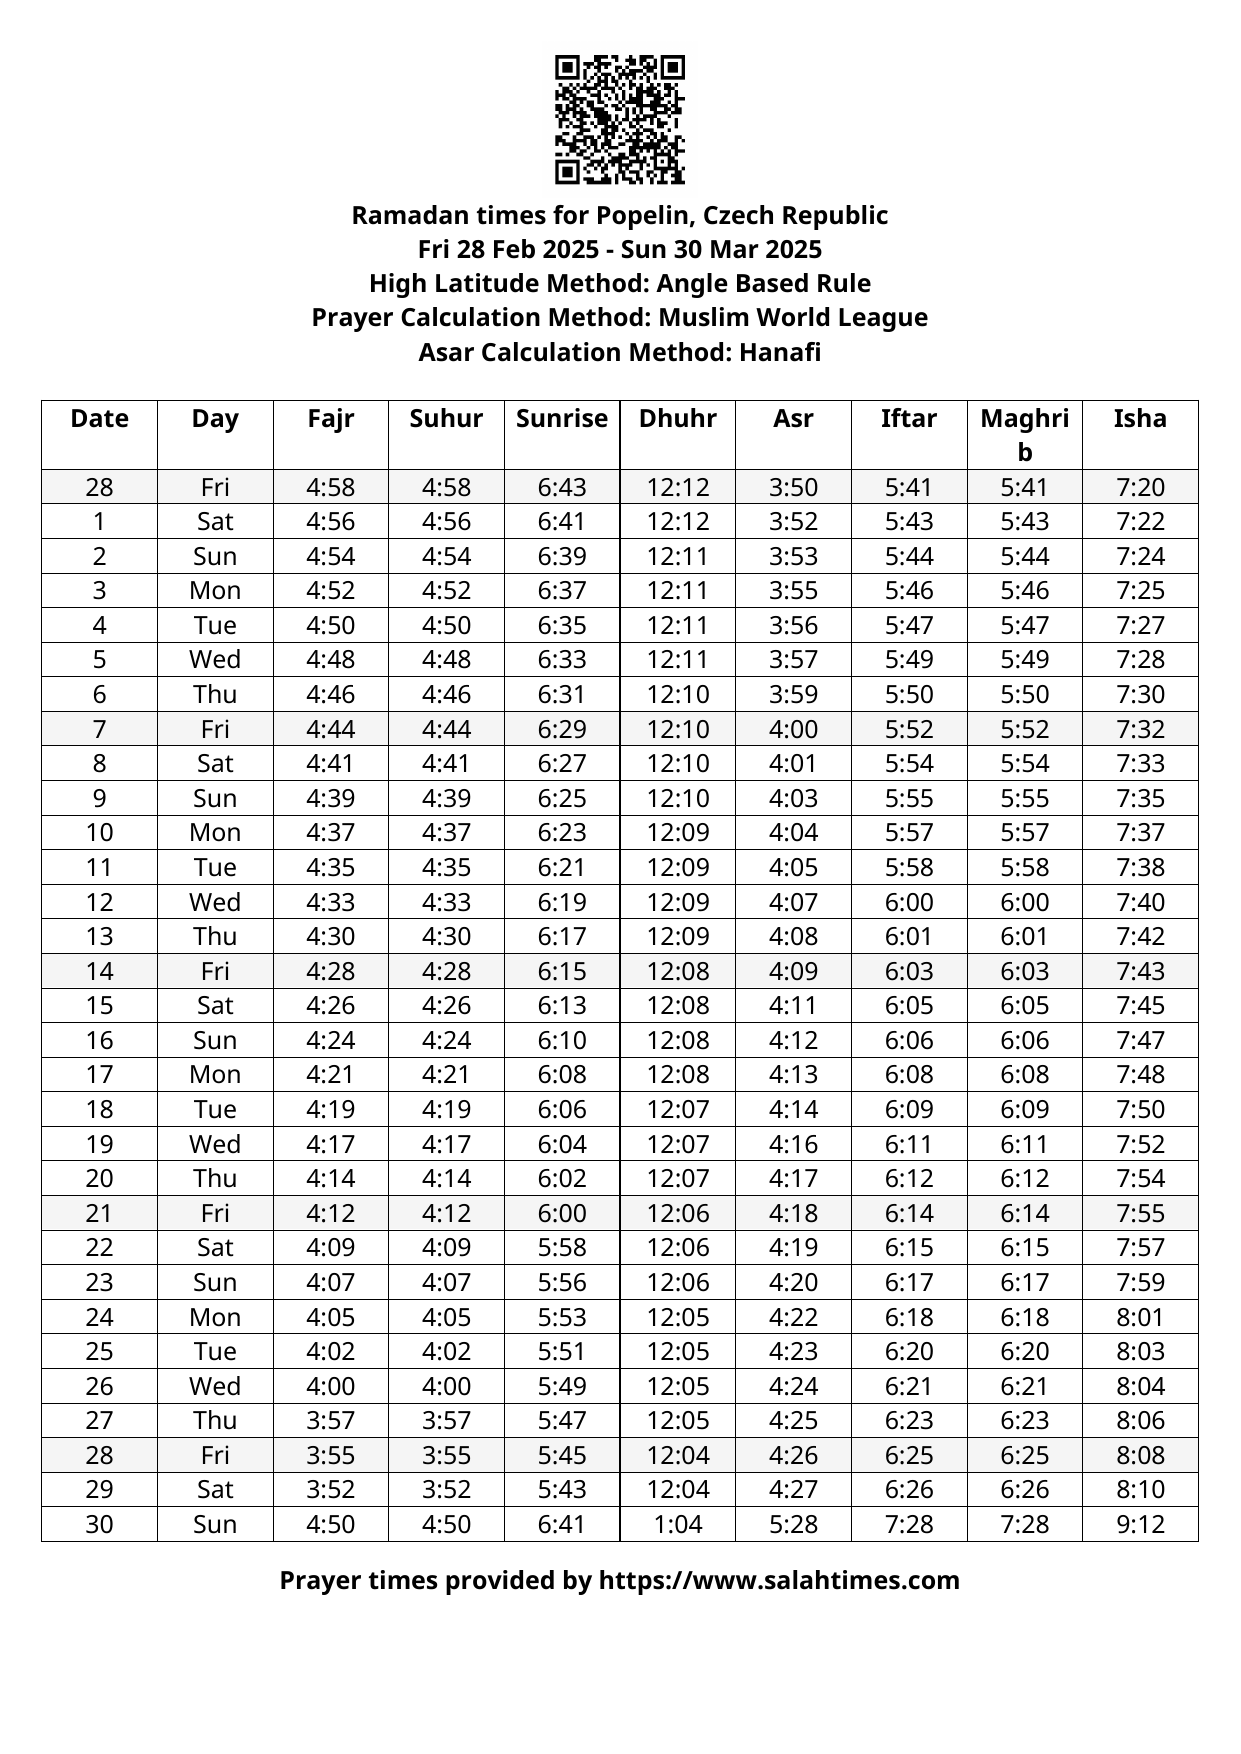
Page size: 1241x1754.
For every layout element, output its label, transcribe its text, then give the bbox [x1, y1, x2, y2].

table_cell 4:17 [736, 1161, 851, 1195]
table_cell 12:06 [621, 1196, 735, 1229]
table_header Isha [1083, 401, 1198, 469]
table_cell 4:05 [274, 1300, 388, 1333]
table_cell 19 [42, 1127, 157, 1160]
table_cell 5:47 [505, 1404, 619, 1437]
table_cell 4:12 [736, 1023, 851, 1057]
table_cell 12:09 [621, 816, 735, 849]
table_cell 21 [42, 1196, 157, 1229]
table_cell 12:10 [621, 781, 735, 814]
table_cell 3:50 [736, 470, 851, 503]
table_cell 4:54 [274, 539, 388, 572]
picture [542, 41, 699, 198]
table_cell 4:48 [389, 643, 504, 676]
table_cell 20 [42, 1161, 157, 1195]
table_cell 6:14 [852, 1196, 967, 1229]
table_cell 4:39 [274, 781, 388, 814]
table_cell 6:12 [968, 1161, 1082, 1195]
table_cell 12:07 [621, 1127, 735, 1160]
table_cell 6:18 [968, 1300, 1082, 1333]
table_cell 4:21 [274, 1058, 388, 1091]
table_cell 12:12 [621, 470, 735, 503]
table_cell 6:15 [968, 1231, 1082, 1264]
table_cell 4:16 [736, 1127, 851, 1160]
table_cell 4:09 [389, 1231, 504, 1264]
text Ramadan times for Popelin, Czech Republic [42, 198, 1198, 232]
table_cell 4:22 [736, 1300, 851, 1333]
table_cell 5:54 [852, 746, 967, 780]
table_cell Fri [158, 1438, 273, 1472]
table_cell 7:28 [968, 1507, 1082, 1541]
table_cell 3:55 [389, 1438, 504, 1472]
table_cell 5:55 [852, 781, 967, 814]
table_cell 4 [42, 608, 157, 642]
table_cell 12:04 [621, 1473, 735, 1506]
table_cell 4:03 [736, 781, 851, 814]
table_cell 3:52 [389, 1473, 504, 1506]
table_cell 4:02 [274, 1334, 388, 1368]
table_cell Mon [158, 1058, 273, 1091]
table_cell 4:07 [389, 1265, 504, 1299]
table_cell 12:11 [621, 574, 735, 607]
table_cell 3:57 [389, 1404, 504, 1437]
table_cell 5:49 [968, 643, 1082, 676]
table_cell 7:52 [1083, 1127, 1198, 1160]
table_cell 4:24 [736, 1369, 851, 1402]
table_cell 8:08 [1083, 1438, 1198, 1472]
table_cell Tue [158, 1334, 273, 1368]
table_cell Thu [158, 919, 273, 953]
table_cell 9:12 [1083, 1507, 1198, 1541]
table_cell 12:05 [621, 1334, 735, 1368]
table_cell 6:21 [505, 850, 619, 884]
table_cell 6:21 [852, 1369, 967, 1402]
table_cell 8:10 [1083, 1473, 1198, 1506]
table_cell 12:06 [621, 1265, 735, 1299]
table_cell 8:06 [1083, 1404, 1198, 1437]
table_cell Sat [158, 989, 273, 1022]
table_cell 7 [42, 712, 157, 745]
table_cell 12:05 [621, 1404, 735, 1437]
table_cell 6:00 [968, 885, 1082, 918]
table_cell 12:04 [621, 1438, 735, 1472]
table_cell 4:01 [736, 746, 851, 780]
table_cell 4:44 [274, 712, 388, 745]
table_cell 6:25 [968, 1438, 1082, 1472]
table_cell 6:06 [505, 1092, 619, 1126]
table_cell 5:52 [852, 712, 967, 745]
table_cell 12:11 [621, 643, 735, 676]
table_cell 7:47 [1083, 1023, 1198, 1057]
table_cell 12:06 [621, 1231, 735, 1264]
table_cell 4:52 [389, 574, 504, 607]
table_cell 6:41 [505, 1507, 619, 1541]
table_cell 6:10 [505, 1023, 619, 1057]
table_cell 3:57 [274, 1404, 388, 1437]
table_header Sunrise [505, 401, 619, 469]
table_cell 5:52 [968, 712, 1082, 745]
table_cell 4:00 [389, 1369, 504, 1402]
table_cell 12:08 [621, 1058, 735, 1091]
table_cell Thu [158, 1404, 273, 1437]
table_cell 4:30 [274, 919, 388, 953]
table_cell 4:41 [389, 746, 504, 780]
table_cell 5:58 [505, 1231, 619, 1264]
table_cell 6:12 [852, 1161, 967, 1195]
table_cell 5:43 [852, 504, 967, 538]
table_cell 4:52 [274, 574, 388, 607]
table_cell Wed [158, 1369, 273, 1402]
table_cell 4:54 [389, 539, 504, 572]
table_cell 25 [42, 1334, 157, 1368]
table_cell 4:28 [389, 954, 504, 987]
table_cell 8:04 [1083, 1369, 1198, 1402]
table_cell 12:08 [621, 989, 735, 1022]
table_cell 18 [42, 1092, 157, 1126]
table_cell 5:28 [736, 1507, 851, 1541]
table_cell 6:05 [852, 989, 967, 1022]
table_cell Sat [158, 1473, 273, 1506]
table_cell 4:46 [389, 677, 504, 711]
table_cell 4:41 [274, 746, 388, 780]
table_cell 7:38 [1083, 850, 1198, 884]
table_cell 5:57 [852, 816, 967, 849]
table_cell 8 [42, 746, 157, 780]
table_cell 4:27 [736, 1473, 851, 1506]
table_cell 6:15 [852, 1231, 967, 1264]
table_cell 6:20 [968, 1334, 1082, 1368]
table_cell 5:54 [968, 746, 1082, 780]
table_cell 5:47 [852, 608, 967, 642]
table_cell 11 [42, 850, 157, 884]
table_cell 6:23 [852, 1404, 967, 1437]
table_cell 7:59 [1083, 1265, 1198, 1299]
table_cell 3:59 [736, 677, 851, 711]
table_cell 13 [42, 919, 157, 953]
table_cell 4:50 [274, 1507, 388, 1541]
table_cell 6:17 [505, 919, 619, 953]
text High Latitude Method: Angle Based Rule [42, 266, 1198, 300]
table_cell 4:35 [274, 850, 388, 884]
table_cell 5:44 [968, 539, 1082, 572]
table_cell 14 [42, 954, 157, 987]
text Fri 28 Feb 2025 - Sun 30 Mar 2025 [42, 232, 1198, 266]
table_cell 4:21 [389, 1058, 504, 1091]
table_header Fajr [274, 401, 388, 469]
table_cell 6:23 [505, 816, 619, 849]
table_cell 6:39 [505, 539, 619, 572]
table_cell 6:18 [852, 1300, 967, 1333]
table_cell 4:48 [274, 643, 388, 676]
table_cell 3:57 [736, 643, 851, 676]
table_cell 29 [42, 1473, 157, 1506]
table_cell 7:33 [1083, 746, 1198, 780]
table_cell 4:33 [274, 885, 388, 918]
table_cell 5:43 [505, 1473, 619, 1506]
table_cell 12:10 [621, 746, 735, 780]
table_cell 7:28 [1083, 643, 1198, 676]
table_cell 10 [42, 816, 157, 849]
table_cell 4:17 [389, 1127, 504, 1160]
table_cell 4:00 [736, 712, 851, 745]
table_cell 4:14 [389, 1161, 504, 1195]
table_cell 4:05 [389, 1300, 504, 1333]
table_cell 7:27 [1083, 608, 1198, 642]
table_cell 4:35 [389, 850, 504, 884]
table_cell 5:41 [852, 470, 967, 503]
text Prayer times provided by https://www.salahtimes.com [42, 1563, 1198, 1597]
table_cell 5:57 [968, 816, 1082, 849]
table_cell 4:25 [736, 1404, 851, 1437]
table_cell 5:51 [505, 1334, 619, 1368]
table_cell 7:55 [1083, 1196, 1198, 1229]
table_cell 6:20 [852, 1334, 967, 1368]
table_cell Mon [158, 1300, 273, 1333]
table_cell Sat [158, 504, 273, 538]
table_cell 6:23 [968, 1404, 1082, 1437]
table_cell 4:12 [389, 1196, 504, 1229]
table_cell 28 [42, 470, 157, 503]
table_cell 6:09 [852, 1092, 967, 1126]
table_cell Fri [158, 954, 273, 987]
table_cell 5:46 [968, 574, 1082, 607]
table_cell 4:56 [389, 504, 504, 538]
table_cell 6:11 [852, 1127, 967, 1160]
text Asar Calculation Method: Hanafi [42, 334, 1198, 368]
table_cell 4:26 [736, 1438, 851, 1472]
table_cell 3:52 [736, 504, 851, 538]
table_cell 4:50 [274, 608, 388, 642]
table_cell 6:41 [505, 504, 619, 538]
table_cell Sun [158, 1023, 273, 1057]
table_cell 4:09 [736, 954, 851, 987]
table_cell 6:17 [968, 1265, 1082, 1299]
table_cell 24 [42, 1300, 157, 1333]
table_cell 6:08 [852, 1058, 967, 1091]
table_cell 3 [42, 574, 157, 607]
table_cell 4:09 [274, 1231, 388, 1264]
table_cell 6:01 [852, 919, 967, 953]
table_cell 6:33 [505, 643, 619, 676]
table_cell 12:09 [621, 885, 735, 918]
table_cell 27 [42, 1404, 157, 1437]
table_cell 3:56 [736, 608, 851, 642]
table_cell 12:09 [621, 919, 735, 953]
table_cell 2 [42, 539, 157, 572]
table_cell 5 [42, 643, 157, 676]
table_cell 7:25 [1083, 574, 1198, 607]
table_cell 4:19 [274, 1092, 388, 1126]
table_cell 4:56 [274, 504, 388, 538]
table_cell 6 [42, 677, 157, 711]
table_cell 7:43 [1083, 954, 1198, 987]
table_cell 4:13 [736, 1058, 851, 1091]
table_cell Fri [158, 470, 273, 503]
table_header Day [158, 401, 273, 469]
table_cell 4:44 [389, 712, 504, 745]
table_cell 4:11 [736, 989, 851, 1022]
table_cell 6:01 [968, 919, 1082, 953]
table_cell 4:28 [274, 954, 388, 987]
table_cell Sun [158, 1265, 273, 1299]
table_cell 6:27 [505, 746, 619, 780]
table_cell Thu [158, 1161, 273, 1195]
table_header Date [42, 401, 157, 469]
table_cell 4:07 [274, 1265, 388, 1299]
table_cell 6:17 [852, 1265, 967, 1299]
table_cell 5:49 [852, 643, 967, 676]
table_cell 1:04 [621, 1507, 735, 1541]
table_cell 6:06 [968, 1023, 1082, 1057]
table_cell Sun [158, 539, 273, 572]
table_cell 6:31 [505, 677, 619, 711]
text Prayer Calculation Method: Muslim World League [42, 300, 1198, 334]
table_cell 7:54 [1083, 1161, 1198, 1195]
table_cell 7:22 [1083, 504, 1198, 538]
table_cell Sun [158, 1507, 273, 1541]
table_cell 7:30 [1083, 677, 1198, 711]
table_cell 4:04 [736, 816, 851, 849]
table_cell 4:07 [736, 885, 851, 918]
table_cell Fri [158, 712, 273, 745]
table_cell 5:50 [852, 677, 967, 711]
table_cell 12:10 [621, 712, 735, 745]
table_cell 12:09 [621, 850, 735, 884]
table_cell 12:12 [621, 504, 735, 538]
table_cell 5:41 [968, 470, 1082, 503]
table_cell 6:02 [505, 1161, 619, 1195]
table_cell 4:23 [736, 1334, 851, 1368]
table_cell Sun [158, 781, 273, 814]
table_cell 4:19 [389, 1092, 504, 1126]
table_cell 12:11 [621, 608, 735, 642]
table_cell 4:26 [274, 989, 388, 1022]
table_cell 6:11 [968, 1127, 1082, 1160]
table_cell Thu [158, 677, 273, 711]
table_cell 7:42 [1083, 919, 1198, 953]
table_cell 8:03 [1083, 1334, 1198, 1368]
table_cell 3:52 [274, 1473, 388, 1506]
table_cell 6:03 [968, 954, 1082, 987]
table_cell 6:09 [968, 1092, 1082, 1126]
table_cell 6:05 [968, 989, 1082, 1022]
table_cell 6:03 [852, 954, 967, 987]
table_cell 4:33 [389, 885, 504, 918]
table_cell 4:50 [389, 608, 504, 642]
table_cell 16 [42, 1023, 157, 1057]
table_cell 3:55 [274, 1438, 388, 1472]
table_cell 6:14 [968, 1196, 1082, 1229]
table_cell 4:50 [389, 1507, 504, 1541]
table_cell 1 [42, 504, 157, 538]
table_cell 4:14 [736, 1092, 851, 1126]
table_cell 4:17 [274, 1127, 388, 1160]
table_cell 6:37 [505, 574, 619, 607]
table_cell 7:50 [1083, 1092, 1198, 1126]
table_cell 5:43 [968, 504, 1082, 538]
table_cell 28 [42, 1438, 157, 1472]
table_cell Wed [158, 885, 273, 918]
table_cell 12:11 [621, 539, 735, 572]
table_cell 6:21 [968, 1369, 1082, 1402]
table_cell 4:26 [389, 989, 504, 1022]
table_cell 15 [42, 989, 157, 1022]
table_cell 17 [42, 1058, 157, 1091]
table_cell 5:49 [505, 1369, 619, 1402]
table_cell 12:07 [621, 1092, 735, 1126]
table_cell 5:58 [852, 850, 967, 884]
table_cell Sat [158, 746, 273, 780]
table_cell 6:25 [505, 781, 619, 814]
table_header Iftar [852, 401, 967, 469]
table_cell 4:24 [274, 1023, 388, 1057]
table_header Suhur [389, 401, 504, 469]
table_cell 12 [42, 885, 157, 918]
table_cell 4:58 [389, 470, 504, 503]
table_cell 6:43 [505, 470, 619, 503]
table_cell 12:10 [621, 677, 735, 711]
table_cell 5:45 [505, 1438, 619, 1472]
table_cell 4:12 [274, 1196, 388, 1229]
table_cell 5:50 [968, 677, 1082, 711]
table_cell Mon [158, 816, 273, 849]
table_cell 4:20 [736, 1265, 851, 1299]
table_cell Fri [158, 1196, 273, 1229]
table_cell 12:05 [621, 1300, 735, 1333]
table_cell 7:24 [1083, 539, 1198, 572]
table_cell 7:48 [1083, 1058, 1198, 1091]
table_cell 4:58 [274, 470, 388, 503]
table_cell 6:08 [968, 1058, 1082, 1091]
table_cell 6:19 [505, 885, 619, 918]
table_cell 4:05 [736, 850, 851, 884]
table_cell 12:07 [621, 1161, 735, 1195]
table_cell 7:35 [1083, 781, 1198, 814]
table_cell 4:37 [274, 816, 388, 849]
table_cell 7:40 [1083, 885, 1198, 918]
table_cell 5:55 [968, 781, 1082, 814]
table_cell 12:08 [621, 954, 735, 987]
table_cell 6:26 [852, 1473, 967, 1506]
table_cell Wed [158, 643, 273, 676]
table_cell 5:47 [968, 608, 1082, 642]
table_cell 5:58 [968, 850, 1082, 884]
table_cell 7:20 [1083, 470, 1198, 503]
table_cell Tue [158, 1092, 273, 1126]
table_cell 4:24 [389, 1023, 504, 1057]
table_header Asr [736, 401, 851, 469]
table_cell 7:32 [1083, 712, 1198, 745]
table_cell 5:53 [505, 1300, 619, 1333]
table_cell 3:55 [736, 574, 851, 607]
table_cell 23 [42, 1265, 157, 1299]
table_cell 4:37 [389, 816, 504, 849]
table_cell 4:39 [389, 781, 504, 814]
table_cell 7:45 [1083, 989, 1198, 1022]
table_cell 6:00 [852, 885, 967, 918]
table_cell 7:37 [1083, 816, 1198, 849]
table_cell 4:19 [736, 1231, 851, 1264]
table_cell 12:08 [621, 1023, 735, 1057]
table_cell Sat [158, 1231, 273, 1264]
table_cell 4:46 [274, 677, 388, 711]
table_cell 5:56 [505, 1265, 619, 1299]
table_cell 4:00 [274, 1369, 388, 1402]
table_cell 6:06 [852, 1023, 967, 1057]
table_cell 6:00 [505, 1196, 619, 1229]
table_cell 26 [42, 1369, 157, 1402]
table_header Maghrib [968, 401, 1082, 469]
table_cell 6:35 [505, 608, 619, 642]
table_cell Mon [158, 574, 273, 607]
table_cell 6:04 [505, 1127, 619, 1160]
table_cell 7:57 [1083, 1231, 1198, 1264]
table_cell 6:08 [505, 1058, 619, 1091]
table_header Dhuhr [621, 401, 735, 469]
table_cell 6:29 [505, 712, 619, 745]
table_cell 8:01 [1083, 1300, 1198, 1333]
table_cell 4:18 [736, 1196, 851, 1229]
table_cell 4:08 [736, 919, 851, 953]
table_cell 6:25 [852, 1438, 967, 1472]
table_cell 30 [42, 1507, 157, 1541]
table_cell 12:05 [621, 1369, 735, 1402]
table_cell Tue [158, 608, 273, 642]
table_cell 22 [42, 1231, 157, 1264]
table_cell 4:14 [274, 1161, 388, 1195]
table_cell 6:13 [505, 989, 619, 1022]
table_cell 4:30 [389, 919, 504, 953]
table_cell Tue [158, 850, 273, 884]
table_cell 5:46 [852, 574, 967, 607]
table_cell Wed [158, 1127, 273, 1160]
table_cell 6:15 [505, 954, 619, 987]
table_cell 7:28 [852, 1507, 967, 1541]
table_cell 6:26 [968, 1473, 1082, 1506]
table_cell 9 [42, 781, 157, 814]
table_cell 5:44 [852, 539, 967, 572]
table_cell 3:53 [736, 539, 851, 572]
table_cell 4:02 [389, 1334, 504, 1368]
